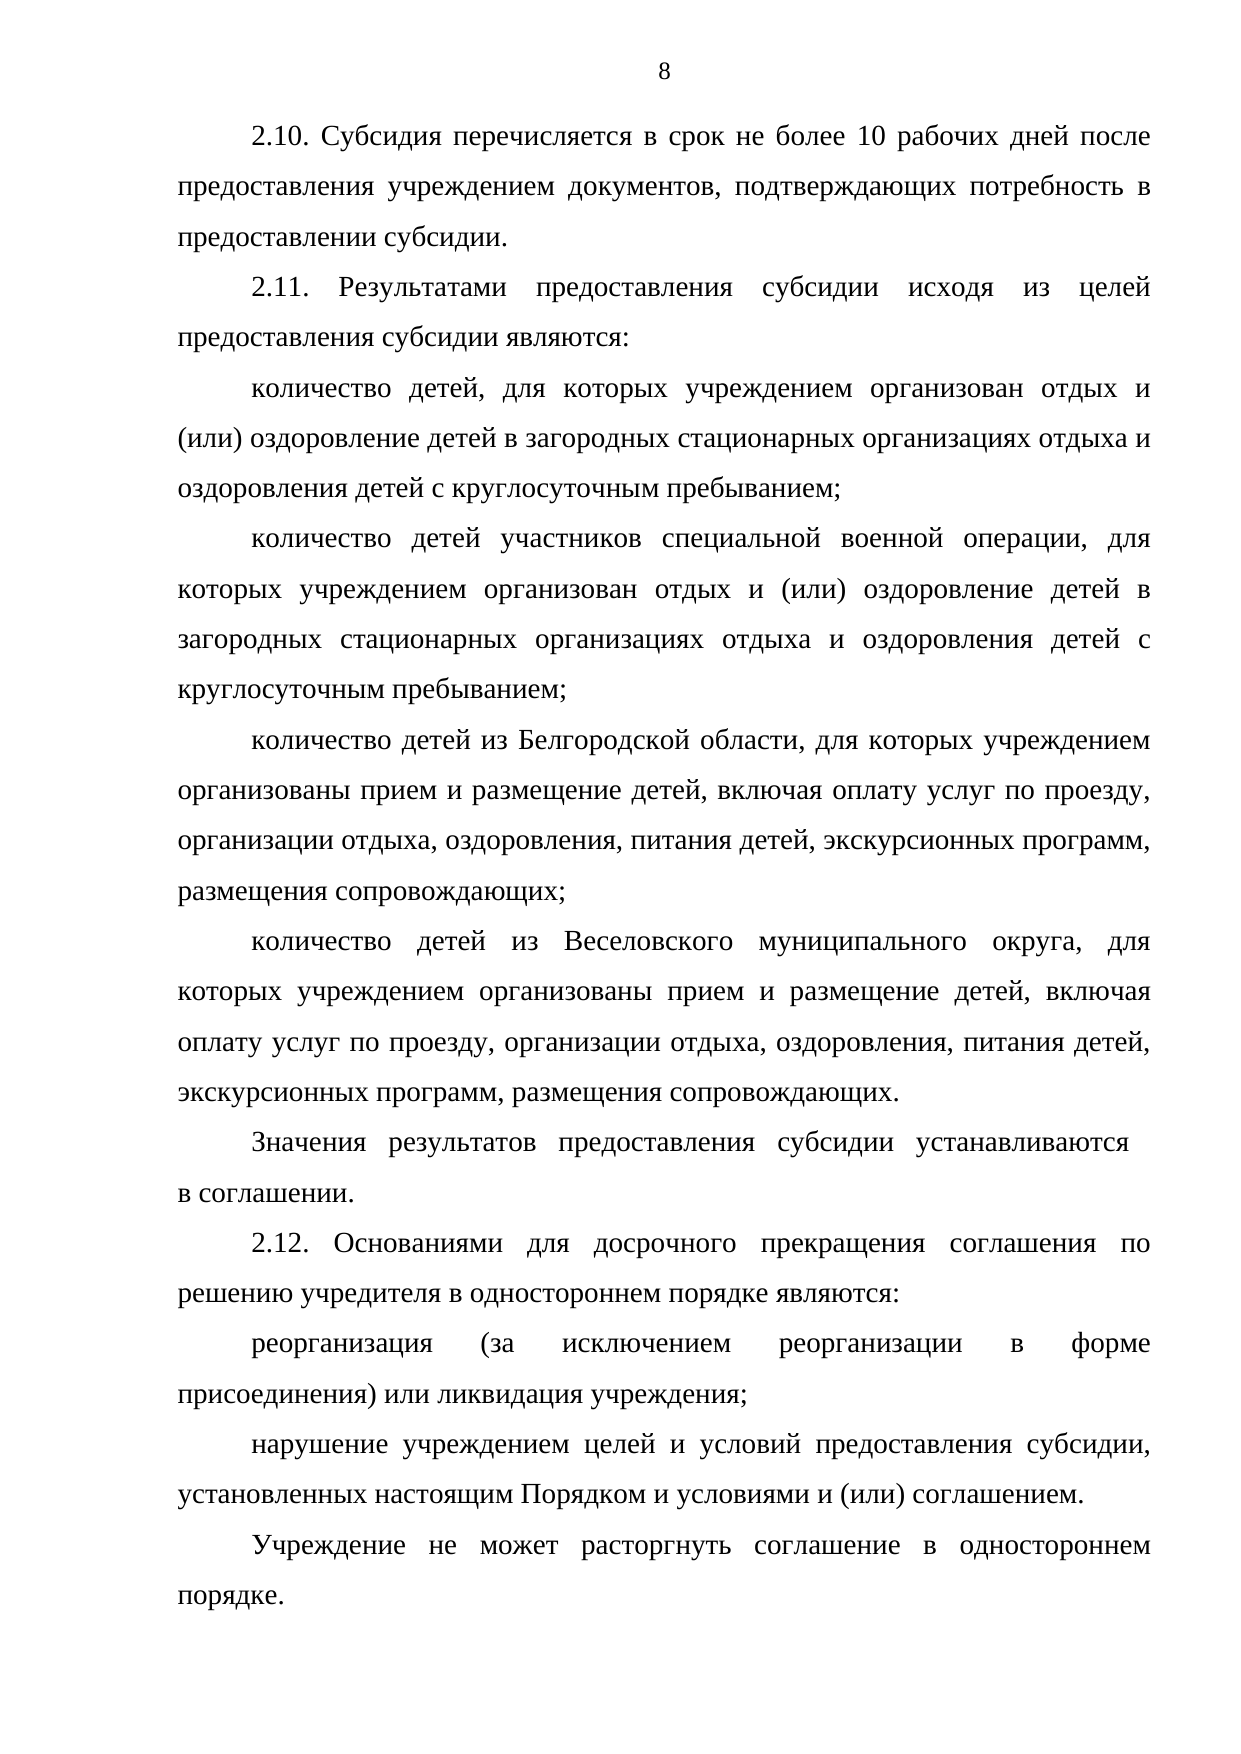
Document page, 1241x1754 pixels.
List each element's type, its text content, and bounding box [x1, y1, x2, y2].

text нарушение учреждением целей и условий предоставления субсидии, установленных настоящим Порядком и условиями и (или) соглашением. [177, 1426, 1152, 1510]
text реорганизация (за исключением реорганизации в форме присоединения) или ликвидация учреждения; [177, 1326, 1152, 1409]
text количество детей, для которых учреждением организован отдых и (или) оздоровление детей в загородных стационарных организациях отдыха и оздоровления детей с круглосуточным пребыванием; [177, 370, 1152, 504]
text 2.11. Результатами предоставления субсидии исходя из целей предоставления субсидии являются: [177, 269, 1152, 353]
text количество детей из Белгородской области, для которых учреждением организованы прием и размещение детей, включая оплату услуг по проезду, организации отдыха, оздоровления, питания детей, экскурсионных программ, размещения сопровождающих; [177, 722, 1152, 906]
text Учреждение не может расторгнуть соглашение в одностороннем порядке. [177, 1527, 1152, 1611]
text количество детей участников специальной военной операции, для которых учреждением организован отдых и (или) оздоровление детей в загородных стационарных организациях отдыха и оздоровления детей с круглосуточным пребыванием; [177, 521, 1152, 705]
text 2.10. Субсидия перечисляется в срок не более 10 рабочих дней после предоставления учреждением документов, подтверждающих потребность в предоставлении субсидии. [177, 118, 1152, 252]
text 2.12. Основаниями для досрочного прекращения соглашения по решению учредителя в одностороннем порядке являются: [177, 1225, 1152, 1309]
text количество детей из Веселовского муниципального округа, для которых учреждением организованы прием и размещение детей, включая оплату услуг по проезду, организации отдыха, оздоровления, питания детей, экскурсионных программ, размещения сопровождающих. [177, 923, 1152, 1108]
text Значения результатов предоставления субсидии устанавливаются в соглашении. [177, 1124, 1152, 1208]
